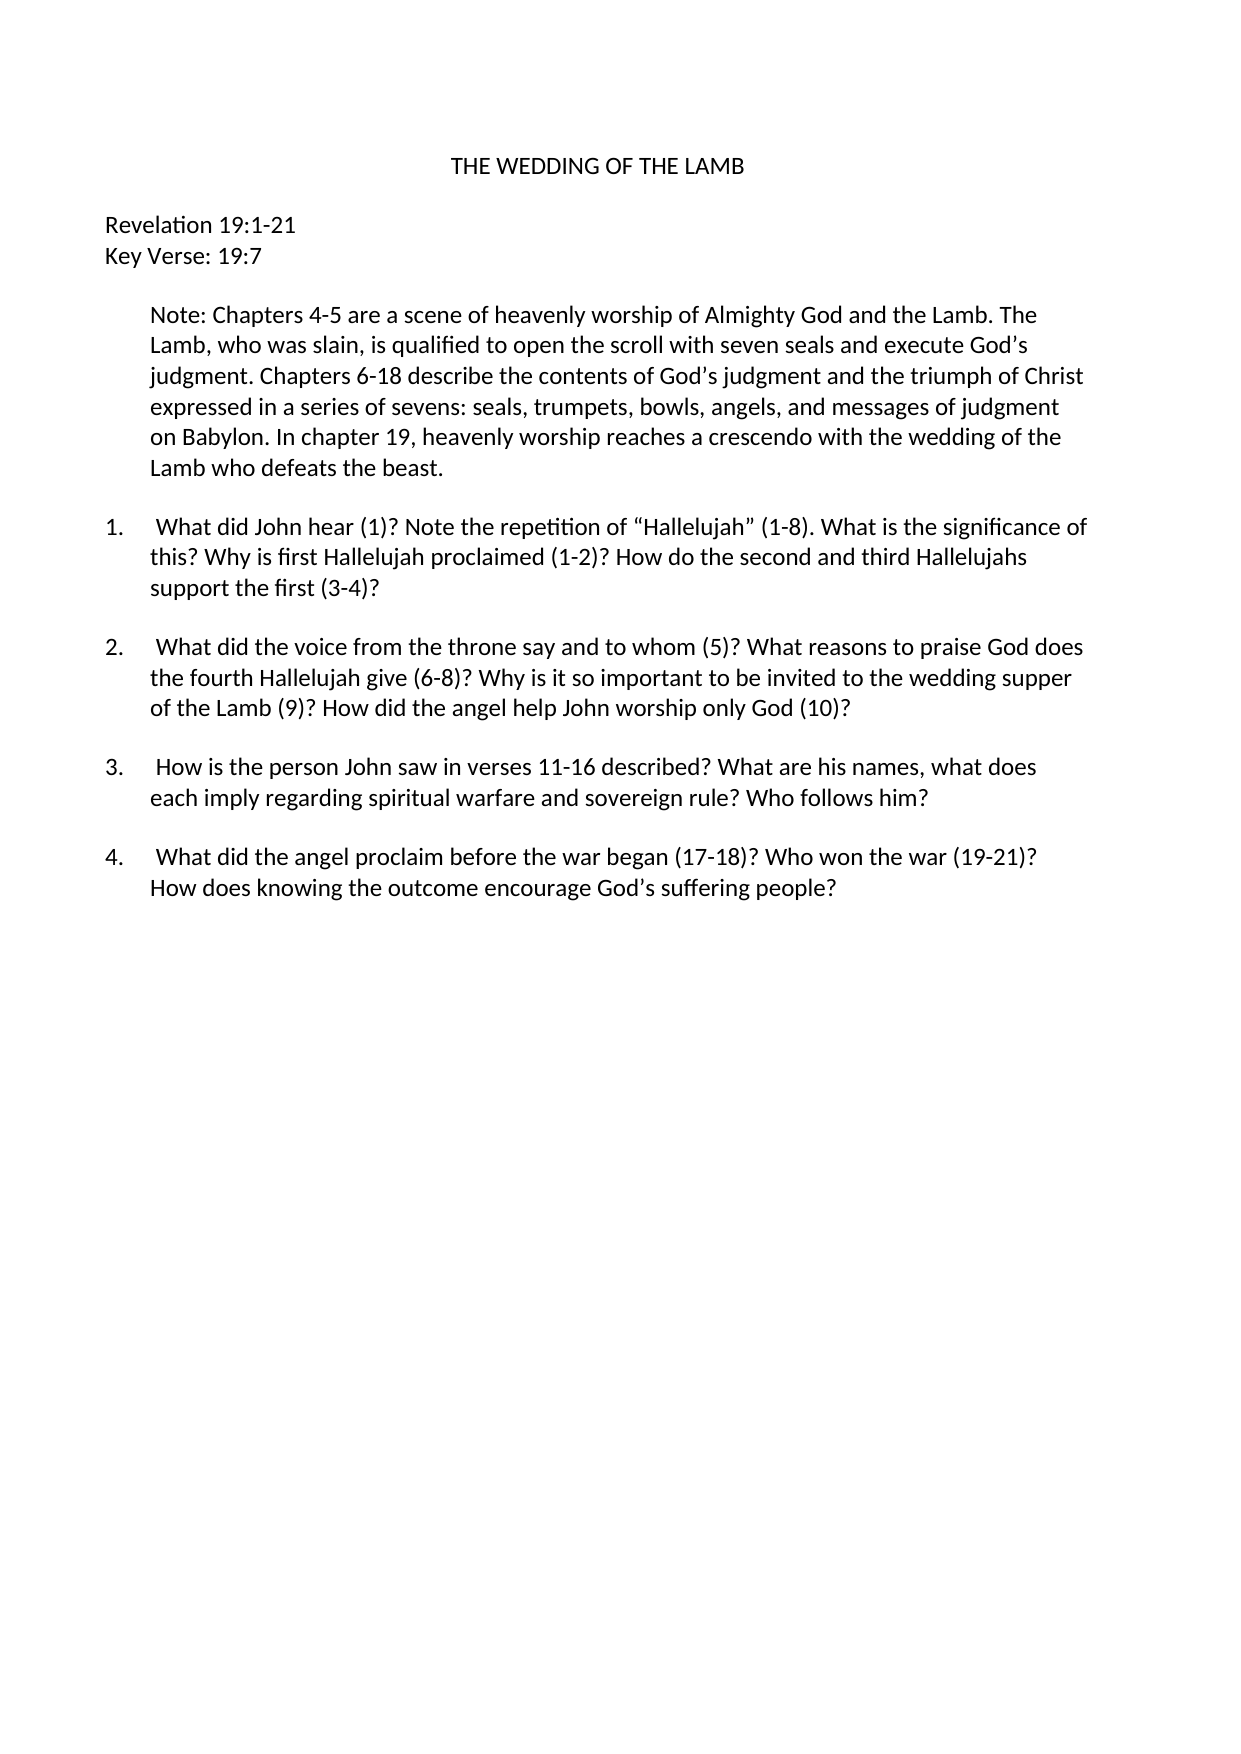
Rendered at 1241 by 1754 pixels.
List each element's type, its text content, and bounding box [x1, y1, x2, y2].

text Revelation 19:1-21 [105, 209, 1090, 240]
text 3. How is the person John saw in verses 11-16 described? What are his names, what does each imply regarding spiritual warfare and sovereign rule? Who follows him? [105, 752, 1090, 813]
text Note: Chapters 4-5 are a scene of heavenly worship of Almighty God and the Lamb. The Lamb, who was slain, is qualified to open the scroll with seven seals and execute God’s judgment. Chapters 6-18 describe the contents of God’s judgment and the triumph of Christ expressed in a series of sevens: seals, trumpets, bowls, angels, and messages of judgment on Babylon. In chapter 19, heavenly worship reaches a crescendo with the wedding of the Lamb who defeats the beast. [150, 299, 1090, 482]
text Key Verse: 19:7 [105, 240, 1090, 270]
text 2. What did the voice from the throne say and to whom (5)? What reasons to praise God does the fourth Hallelujah give (6-8)? Why is it so important to be invited to the wedding supper of the Lamb (9)? How did the angel help John worship only God (10)? [105, 631, 1090, 723]
text 4. What did the angel proclaim before the war began (17-18)? Who won the war (19-21)? How does knowing the outcome encourage God’s suffering people? [105, 841, 1090, 902]
text THE WEDDING OF THE LAMB [105, 150, 1090, 181]
text 1. What did John hear (1)? Note the repetition of “Hallelujah” (1-8). What is the significance of this? Why is first Hallelujah proclaimed (1-2)? How do the second and third Hallelujahs support the first (3-4)? [105, 511, 1090, 602]
